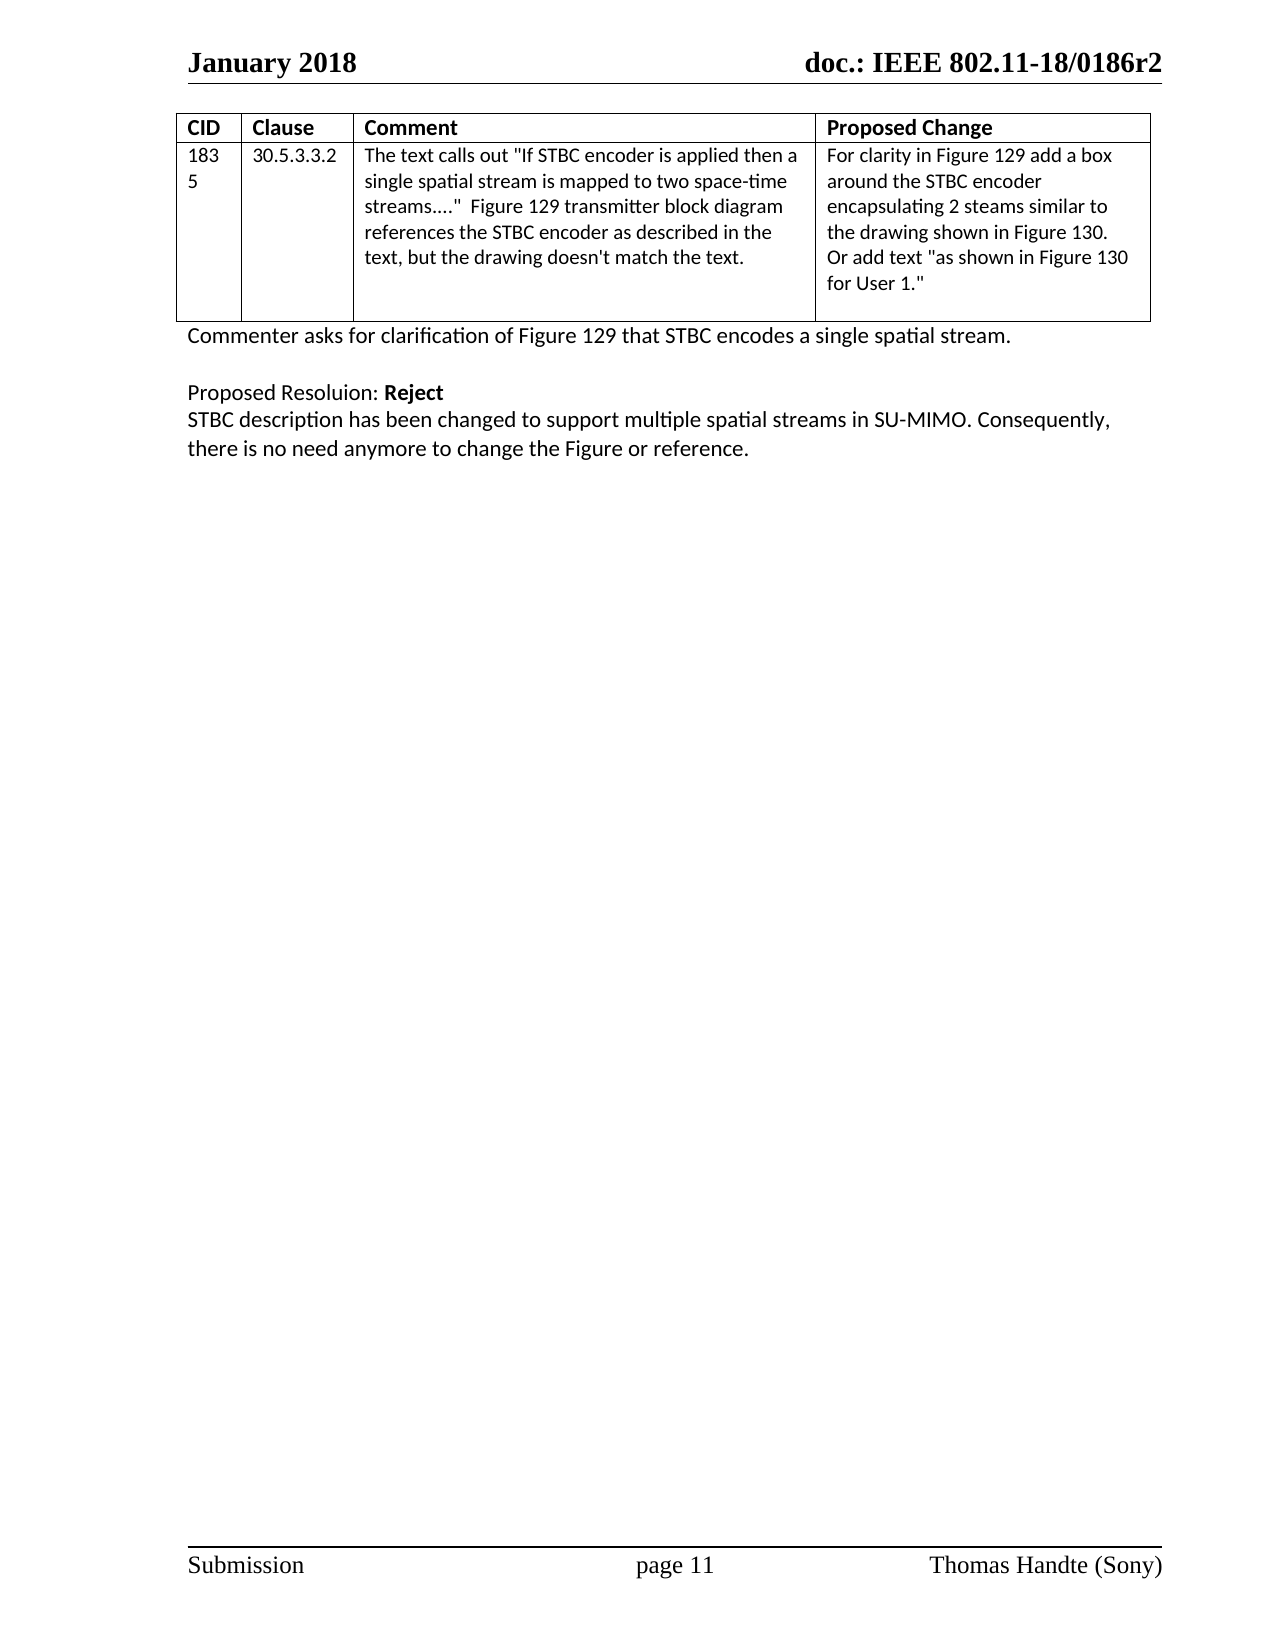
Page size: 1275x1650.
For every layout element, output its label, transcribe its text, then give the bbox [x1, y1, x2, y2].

table_cell 30.5.3.3.2 [242, 143, 353, 321]
table_cell For clarity in Figure 129 add a box around the STBC encoder encapsulating 2 steams similar to the drawing shown in Figure 130. Or add text "as shown in Figure 130 for User 1." [816, 143, 1150, 321]
table_header Clause [242, 114, 353, 142]
text STBC description has been changed to support multiple spatial streams in SU-MIMO. Consequently, there is no need anymore to change the Figure or reference. [187, 406, 1162, 462]
text Proposed Resoluion: Reject [187, 378, 1162, 406]
table_header CID [177, 114, 241, 142]
table_header Proposed Change [816, 114, 1150, 142]
table_header Comment [354, 114, 815, 142]
text Commenter asks for clarification of Figure 129 that STBC encodes a single spatial stream. [187, 322, 1162, 349]
table_cell The text calls out "If STBC encoder is applied then a single spatial stream is mapped to two space-time streams...." Figure 129 transmitter block diagram references the STBC encoder as described in the text, but the drawing doesn't match the text. [354, 143, 815, 321]
table_cell 1835 [177, 143, 241, 321]
